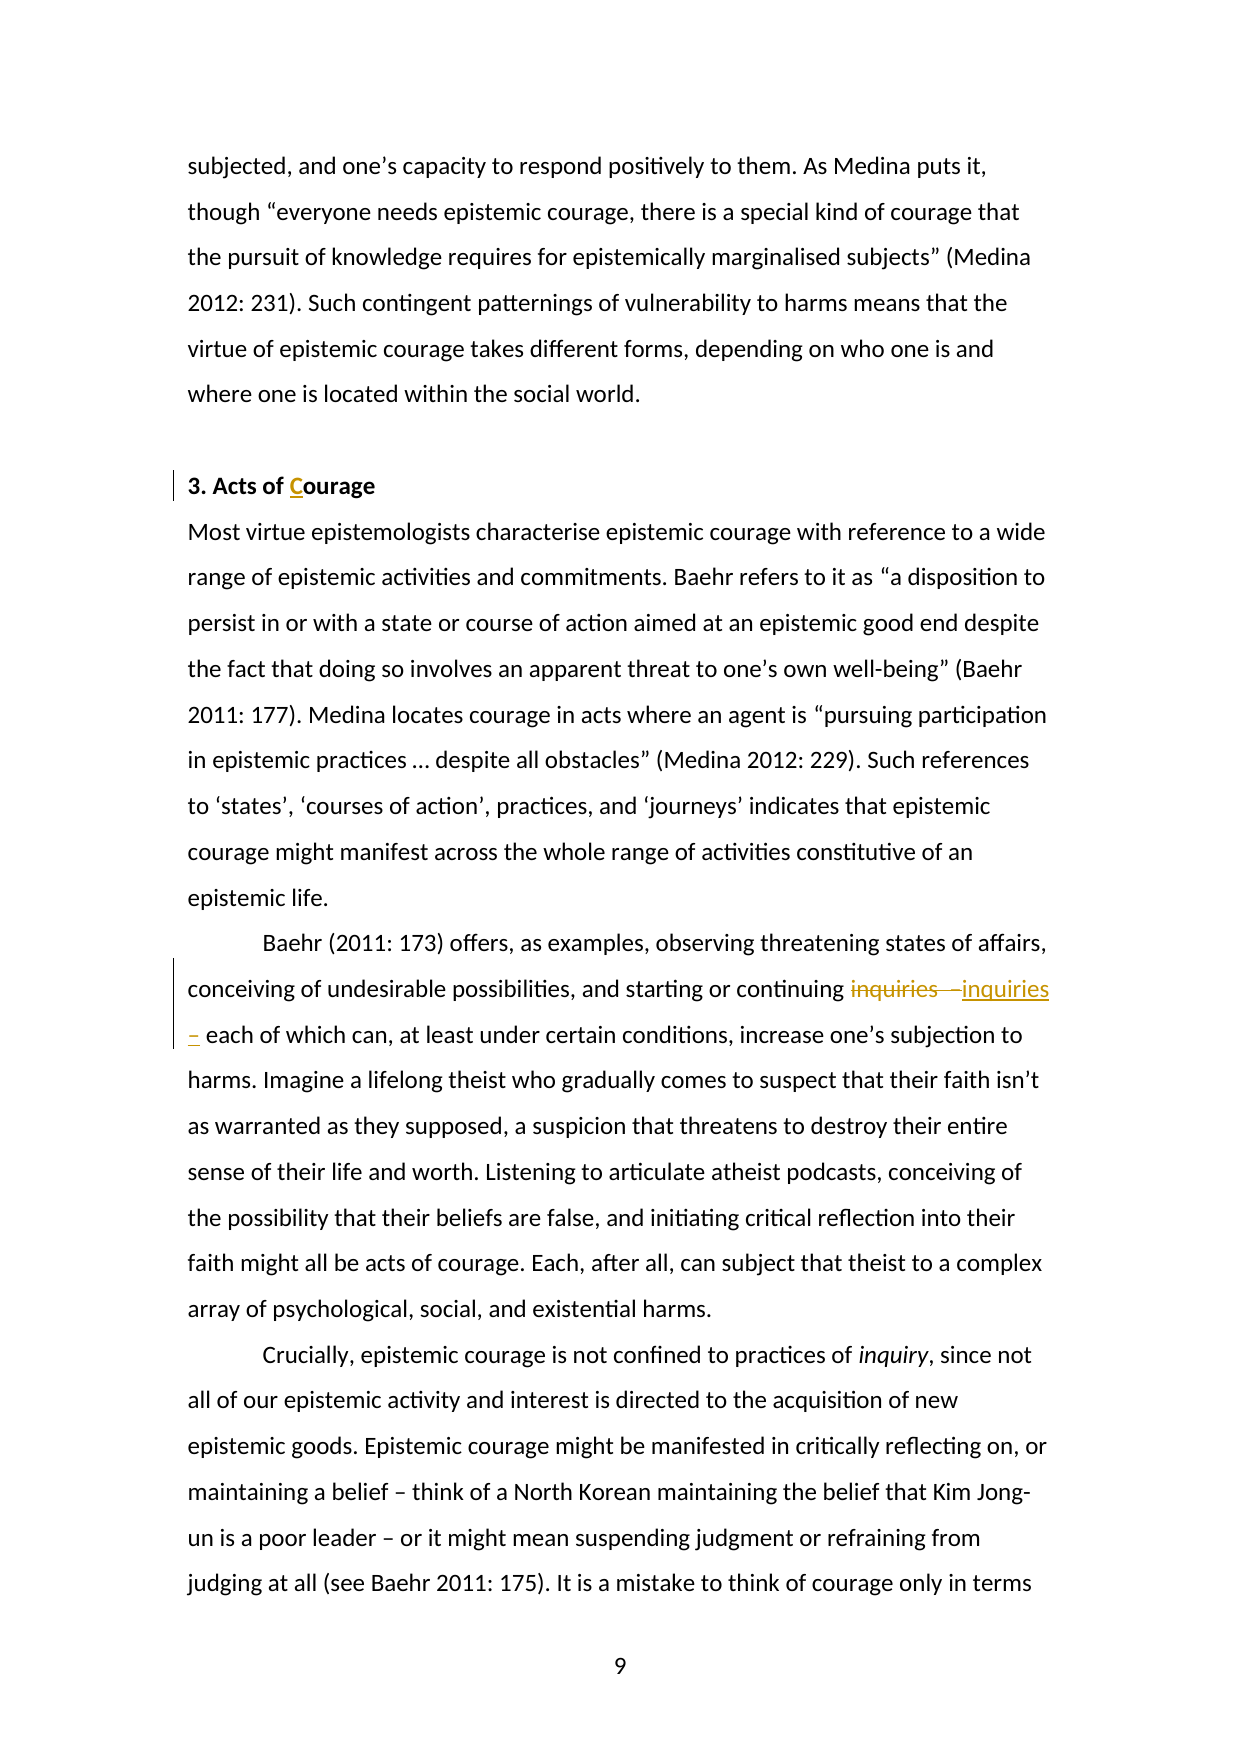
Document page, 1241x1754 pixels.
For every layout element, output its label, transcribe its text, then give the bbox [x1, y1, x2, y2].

text 3. Acts of ourage [187, 470, 1053, 501]
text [187, 150, 1053, 409]
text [187, 1339, 1053, 1598]
text Most virtue epistemologists characterise epistemic courage with reference to a wide range of epistemic activities and commitments. Baehr refers to it as “a disposition to persist in or with a state or course of action aimed at an epistemic good end despite the fact that doing so involves an apparent threat to one’s own well-being” (Baehr 2011: 177). Medina locates courage in acts where an agent is “pursuing participation in epistemic practices … despite all obstacles” (Medina 2012: 229). Such references to ‘states’, ‘courses of action’, practices, and ‘journeys’ indicates that epistemic courage might manifest across the whole range of activities constitutive of an epistemic life. [187, 516, 1053, 912]
text Baehr (2011: 173) offers, as examples, observing threatening states of affairs, conceiving of undesirable possibilities, and starting or continuing each of which can, at least under certain conditions, increase one’s subjection to harms. Imagine a lifelong theist who gradually comes to suspect that their faith isn’t as warranted as they supposed, a suspicion that threatens to destroy their entire sense of their life and worth. Listening to articulate atheist podcasts, conceiving of the possibility that their beliefs are false, and initiating critical reflection into their faith might all be acts of courage. Each, after all, can subject that theist to a complex array of psychological, social, and existential harms. [187, 927, 1053, 1324]
